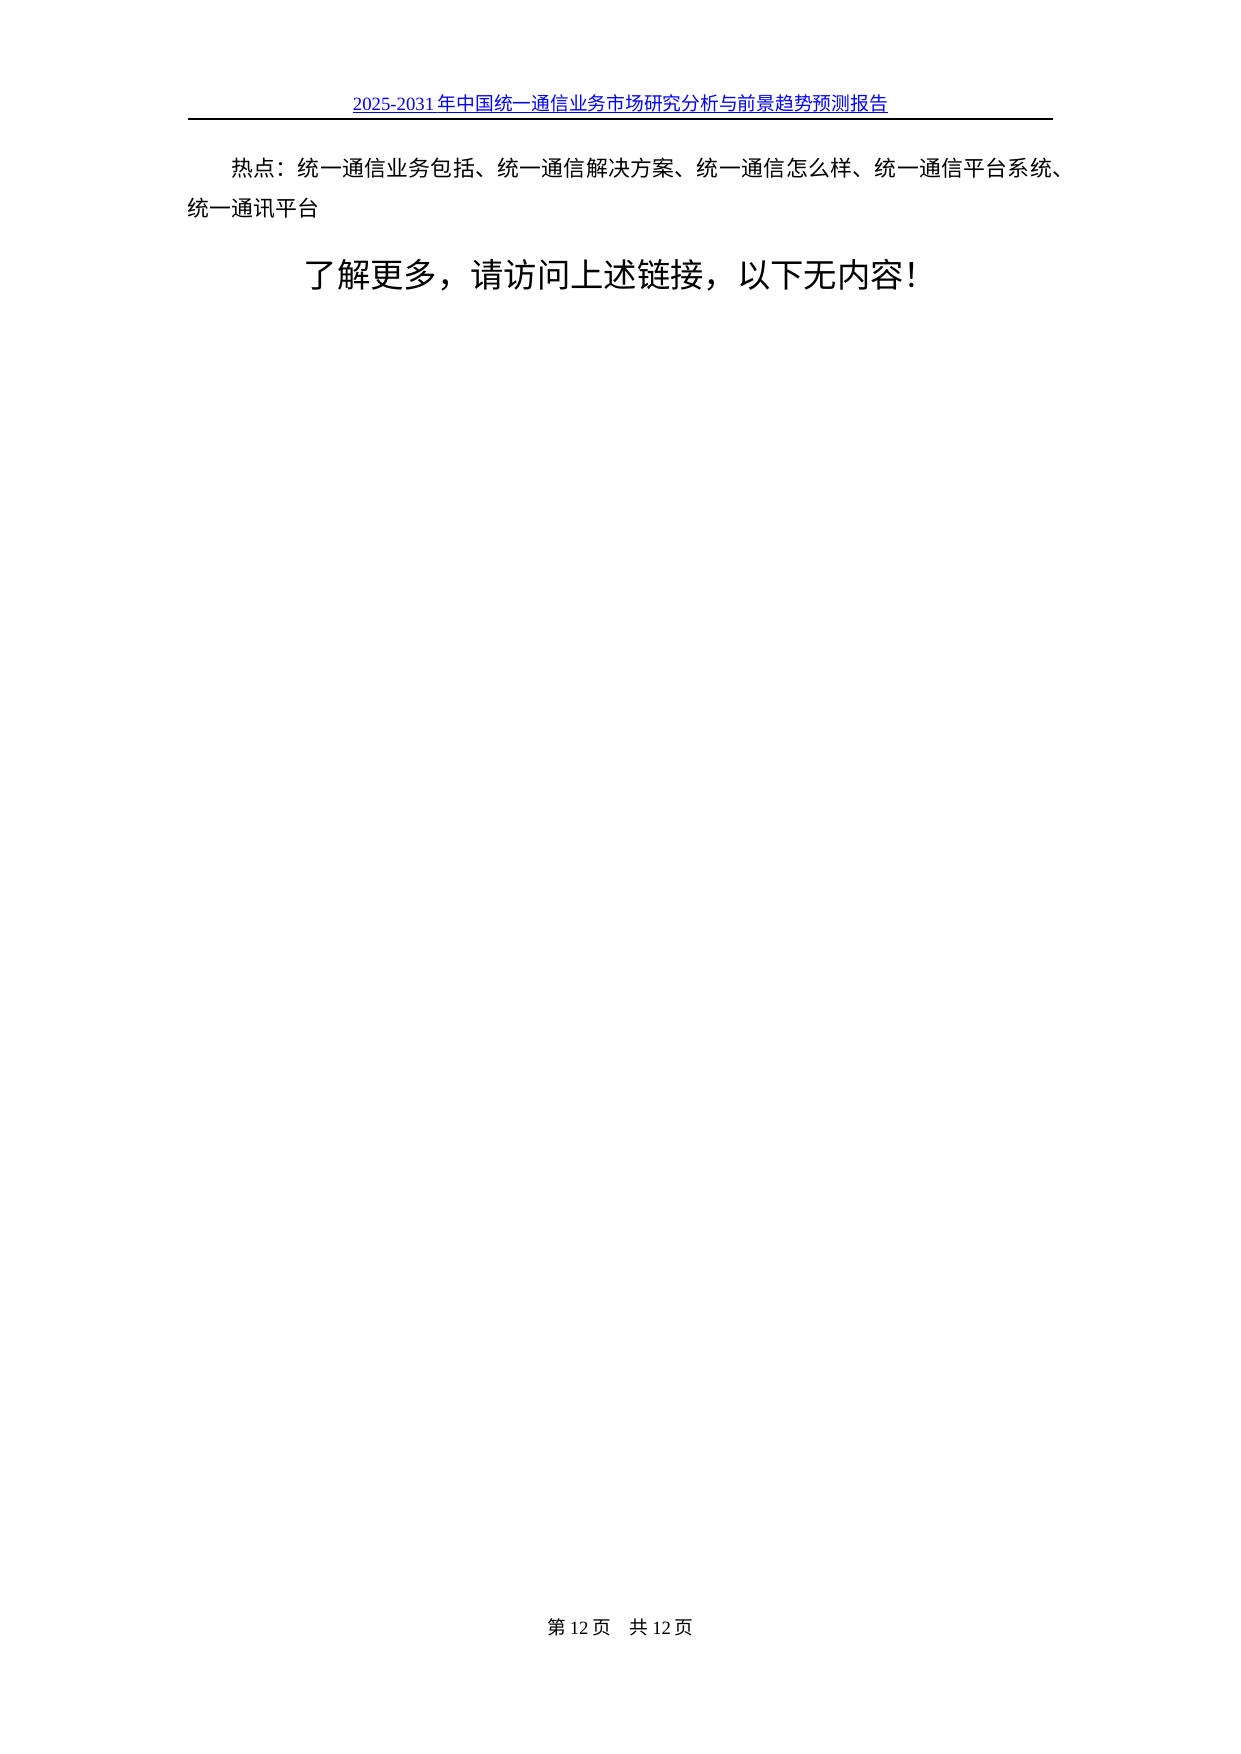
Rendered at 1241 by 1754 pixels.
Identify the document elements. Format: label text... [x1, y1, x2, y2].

text 热点：统一通信业务包括、统一通信解决方案、统一通信怎么样、统一通信平台系统、统一通讯平台 [187, 150, 1053, 223]
title 了解更多，请访问上述链接，以下无内容！ [187, 241, 1053, 306]
